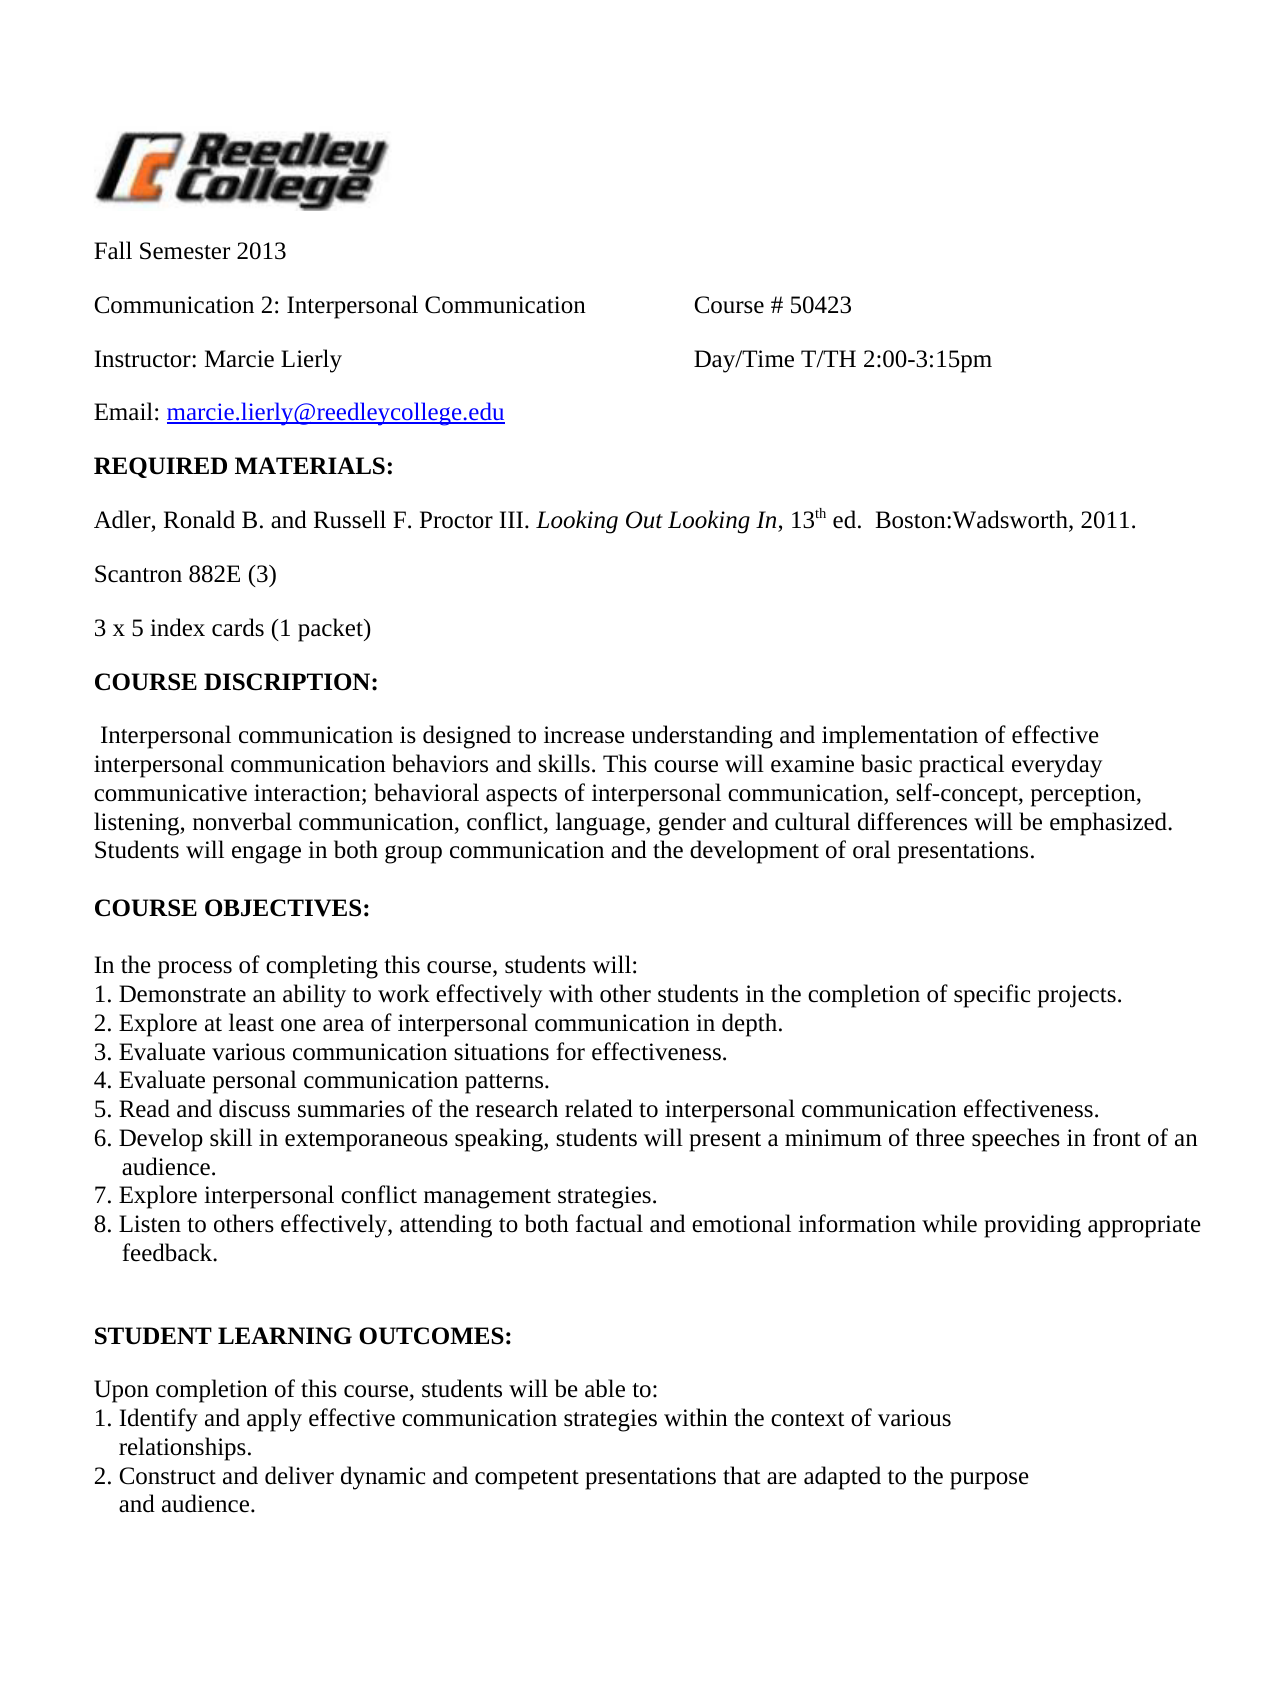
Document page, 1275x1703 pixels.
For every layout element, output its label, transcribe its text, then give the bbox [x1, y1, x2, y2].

text 2. Construct and deliver dynamic and competent presentations that are adapted to the purpose [93, 1461, 1215, 1489]
text Communication 2: Interpersonal Communication Course # 50423 [93, 290, 1215, 318]
text COURSE DISCRIPTION: [93, 667, 1215, 696]
text COURSE OBJECTIVES: [93, 893, 1215, 922]
text 5. Read and discuss summaries of the research related to interpersonal communication effectiveness. [93, 1094, 1215, 1123]
text Scantron 882E (3) [93, 559, 1215, 588]
text 6. Develop skill in extemporaneous speaking, students will present a minimum of three speeches in front of an audience. [93, 1123, 1215, 1181]
text 7. Explore interpersonal conflict management strategies. [93, 1181, 1215, 1209]
text Adler, Ronald B. and Russell F. Proctor III. Looking Out Looking In, 13th ed. Boston:Wadsworth, 2011. [93, 505, 1215, 534]
text Email: marcie.lierly@reedleycollege.edu [93, 397, 1215, 426]
text 8. Listen to others effectively, attending to both factual and emotional information while providing appropriate feedback. [93, 1209, 1215, 1267]
text and audience. [93, 1489, 1215, 1518]
text 1. Demonstrate an ability to work effectively with other students in the completion of specific projects. [93, 979, 1215, 1008]
text 4. Evaluate personal communication patterns. [93, 1066, 1215, 1094]
text 3 x 5 index cards (1 packet) [93, 613, 1215, 642]
text Fall Semester 2013 [93, 236, 1215, 265]
text 1. Identify and apply effective communication strategies within the context of various [93, 1403, 1215, 1432]
text REQUIRED MATERIALS: [93, 451, 1215, 480]
text 2. Explore at least one area of interpersonal communication in depth. [93, 1008, 1215, 1037]
text Interpersonal communication is designed to increase understanding and implementation of effective interpersonal communication behaviors and skills. This course will examine basic practical everyday communicative interaction; behavioral aspects of interpersonal communication, self-concept, perception, listening, nonverbal communication, conflict, language, gender and cultural differences will be emphasized. Students will engage in both group communication and the development of oral presentations. [93, 721, 1215, 864]
text In the process of completing this course, students will: [93, 951, 1215, 979]
text Upon completion of this course, students will be able to: [93, 1374, 1215, 1403]
text relationships. [93, 1432, 1215, 1461]
text Instructor: Marcie Lierly Day/Time T/TH 2:00-3:15pm [93, 344, 1215, 372]
text 3. Evaluate various communication situations for effectiveness. [93, 1037, 1215, 1066]
text STUDENT LEARNING OUTCOMES: [93, 1321, 1215, 1349]
